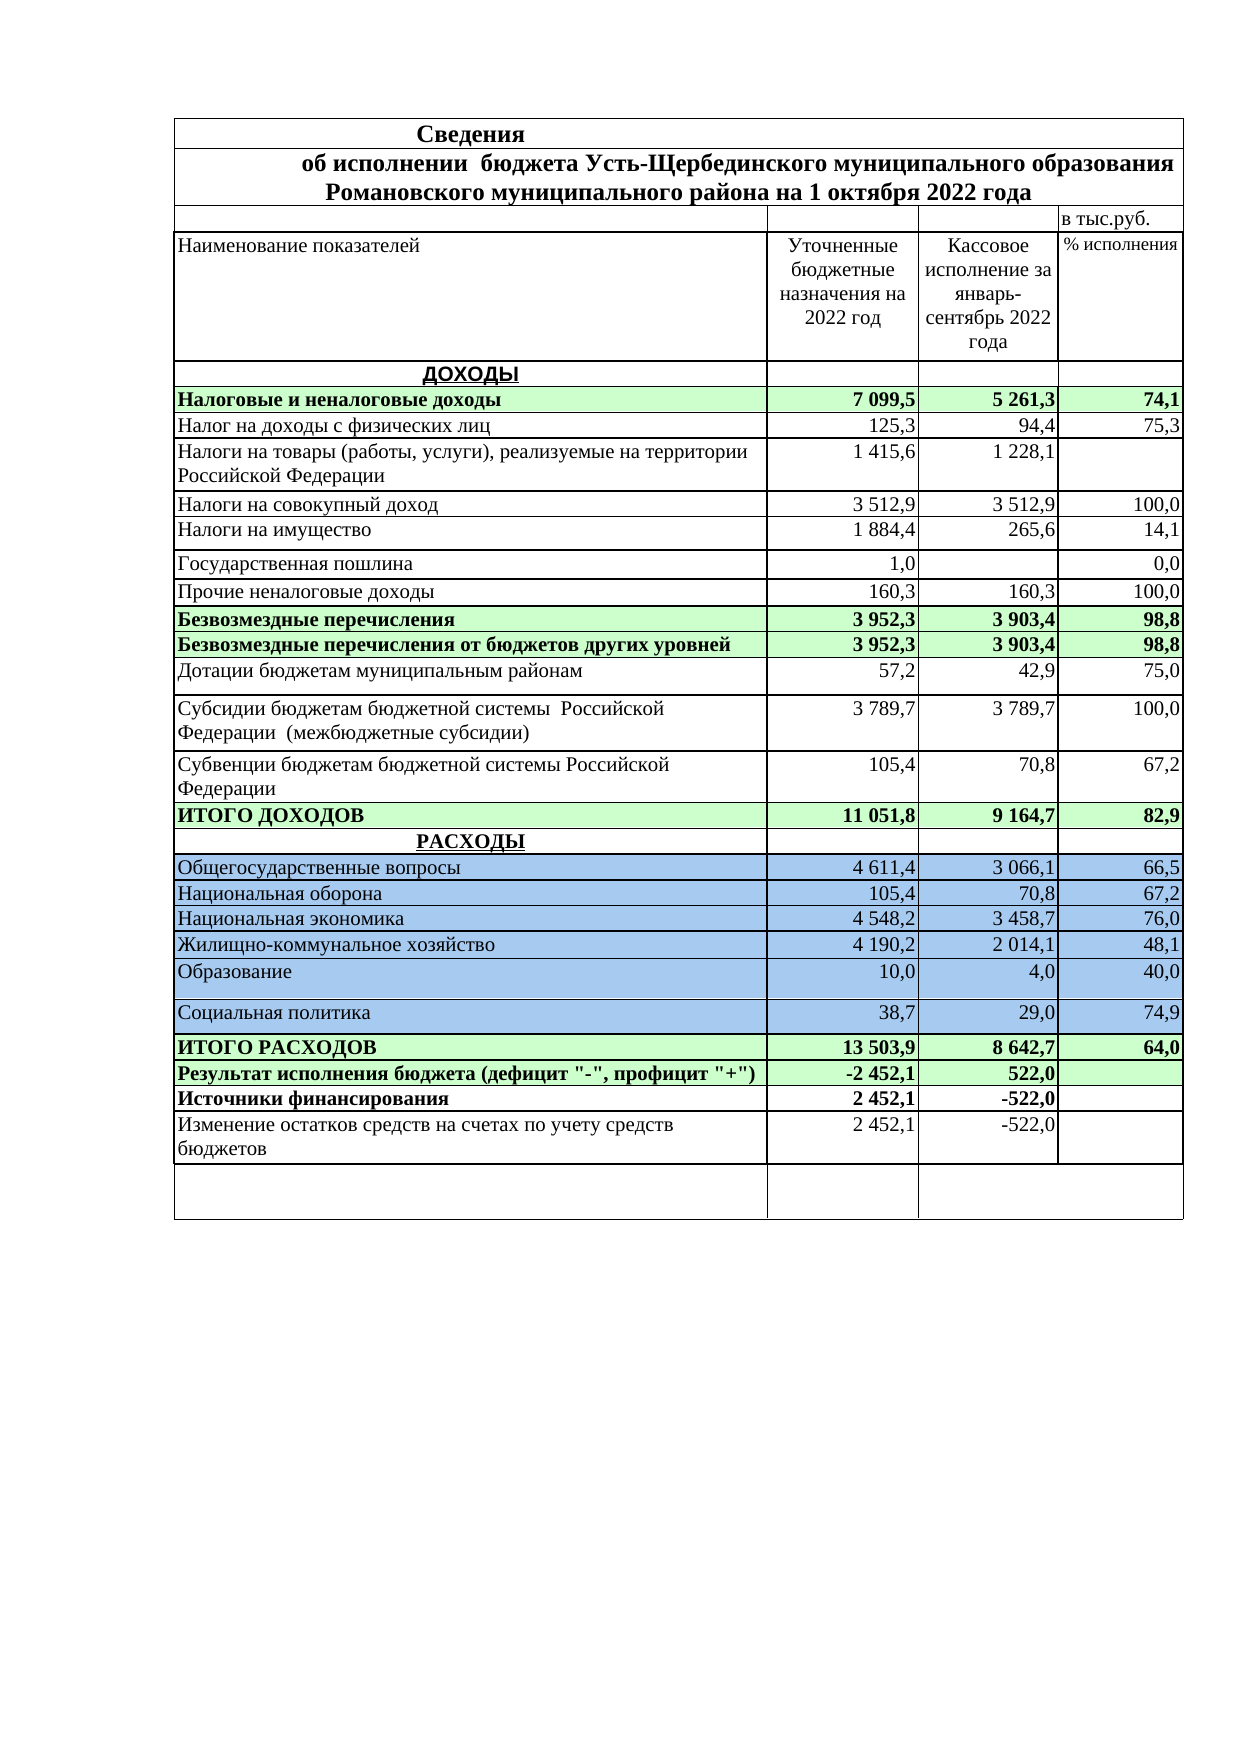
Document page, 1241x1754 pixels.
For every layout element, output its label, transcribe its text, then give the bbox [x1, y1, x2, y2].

table_cell [1059, 439, 1182, 490]
table_cell 0,0 [1059, 551, 1182, 578]
table_cell [767, 119, 918, 147]
table_cell 1 415,6 [768, 439, 918, 490]
table_cell 75,0 [1059, 658, 1182, 694]
table_cell Налоги на товары (работы, услуги), реализуемые на территории Российской Федерации [175, 439, 766, 490]
table_cell Результат исполнения бюджета (дефицит "-", профицит "+") [175, 1061, 766, 1085]
table_cell 74,1 [1059, 387, 1182, 411]
table_cell 74,9 [1059, 1000, 1182, 1033]
table_cell -522,0 [919, 1112, 1057, 1163]
table_cell 3 952,3 [768, 632, 918, 657]
table_cell 3 903,4 [919, 632, 1057, 657]
table_cell [1059, 1086, 1182, 1110]
table_cell Национальная экономика [175, 906, 766, 930]
table_cell 100,0 [1059, 492, 1182, 516]
table_cell [175, 206, 767, 231]
table_cell 125,3 [768, 413, 918, 437]
table_cell 522,0 [919, 1061, 1057, 1085]
table_cell 29,0 [919, 1000, 1057, 1033]
table_cell 76,0 [1059, 906, 1182, 930]
table_cell 3 458,7 [919, 906, 1057, 930]
table_cell 3 789,7 [919, 696, 1057, 750]
table_cell 4 548,2 [768, 906, 918, 930]
table_cell 3 952,3 [768, 607, 918, 631]
table_cell [1059, 1112, 1182, 1163]
table_cell 100,0 [1059, 580, 1182, 605]
table_cell 11 051,8 [768, 803, 918, 827]
table_cell 8 642,7 [919, 1035, 1057, 1059]
table_cell Социальная политика [175, 1000, 766, 1033]
table_cell Источники финансирования [175, 1086, 766, 1110]
table_cell -2 452,1 [768, 1061, 918, 1085]
table_cell 98,8 [1059, 607, 1182, 631]
table_cell 105,4 [768, 881, 918, 905]
table_cell 1,0 [768, 551, 918, 578]
table_cell ИТОГО ДОХОДОВ [175, 803, 766, 827]
table_cell 9 164,7 [919, 803, 1057, 827]
table_cell 265,6 [919, 517, 1057, 549]
table_cell 2 014,1 [919, 932, 1057, 958]
table_cell [768, 362, 918, 386]
table_cell 67,2 [1059, 752, 1182, 802]
table_cell 1 228,1 [919, 439, 1057, 490]
table_cell Образование [175, 959, 766, 998]
table_cell 13 503,9 [768, 1035, 918, 1059]
table_cell Налоги на совокупный доход [175, 492, 766, 516]
table_cell Сведения [175, 119, 767, 147]
table_cell Дотации бюджетам муниципальным районам [175, 658, 766, 694]
table_cell 5 261,3 [919, 387, 1057, 411]
table_cell [1059, 1061, 1182, 1085]
table_cell в тыс.руб. [1059, 206, 1183, 231]
table_cell 70,8 [919, 752, 1057, 802]
table_cell Национальная оборона [175, 881, 766, 905]
table_cell Прочие неналоговые доходы [175, 580, 766, 605]
table_cell 3 512,9 [919, 492, 1057, 516]
table_cell Общегосударственные вопросы [175, 855, 766, 879]
table_cell 64,0 [1059, 1035, 1182, 1059]
table_cell 3 789,7 [768, 696, 918, 750]
table_cell [175, 1165, 767, 1218]
table_cell 4 190,2 [768, 932, 918, 958]
table_cell 14,1 [1059, 517, 1182, 549]
table_cell [919, 362, 1058, 386]
table_cell Налоги на имущество [175, 517, 766, 549]
table_cell [1058, 1165, 1183, 1218]
table_cell 160,3 [919, 580, 1057, 605]
table_cell 2 452,1 [768, 1086, 918, 1110]
table_cell 75,3 [1059, 413, 1182, 437]
table_cell [1059, 829, 1182, 853]
table_cell РАСХОДЫ [175, 829, 766, 853]
table_cell 1 884,4 [768, 517, 918, 549]
table_cell Субвенции бюджетам бюджетной системы Российской Федерации [175, 752, 766, 802]
table_cell 38,7 [768, 1000, 918, 1033]
table_cell Государственная пошлина [175, 551, 766, 578]
table_cell 3 903,4 [919, 607, 1057, 631]
table_cell Субсидии бюджетам бюджетной системы Российской Федерации (межбюджетные субсидии) [175, 696, 766, 750]
table_cell 3 512,9 [768, 492, 918, 516]
table_cell [919, 206, 1058, 231]
table_cell 57,2 [768, 658, 918, 694]
table_cell 48,1 [1059, 932, 1182, 958]
table_cell Жилищно-коммунальное хозяйство [175, 932, 766, 958]
table_cell Кассовое исполнение за январь-сентябрь 2022 года [919, 233, 1057, 360]
table_cell [768, 1165, 918, 1218]
table_cell 4 611,4 [768, 855, 918, 879]
table_cell Уточненные бюджетные назначения на 2022 год [768, 233, 918, 360]
table_cell [919, 1165, 1058, 1218]
table_cell Безвозмездные перечисления [175, 607, 766, 631]
table_cell 100,0 [1059, 696, 1182, 750]
table_cell 2 452,1 [768, 1112, 918, 1163]
table_cell ИТОГО РАСХОДОВ [175, 1035, 766, 1059]
table_cell об исполнении бюджета Усть-Щербединского муниципального образования Романовского муниципального района на 1 октября 2022 года [175, 149, 1183, 205]
table_cell 10,0 [768, 959, 918, 998]
table_cell Наименование показателей [175, 233, 766, 360]
table_cell [1058, 119, 1183, 147]
table_cell 82,9 [1059, 803, 1182, 827]
table_cell 66,5 [1059, 855, 1182, 879]
table_cell [919, 551, 1057, 578]
table_cell -522,0 [919, 1086, 1057, 1110]
table_cell Налоговые и неналоговые доходы [175, 387, 766, 411]
table_cell 160,3 [768, 580, 918, 605]
table_cell [1059, 362, 1182, 386]
table_cell 4,0 [919, 959, 1057, 998]
table_cell % исполнения [1059, 233, 1182, 360]
table_cell 70,8 [919, 881, 1057, 905]
table_cell 7 099,5 [768, 387, 918, 411]
table_cell [919, 829, 1057, 853]
table_cell 94,4 [919, 413, 1057, 437]
table_cell 67,2 [1059, 881, 1182, 905]
table_cell Безвозмездные перечисления от бюджетов других уровней [175, 632, 766, 657]
table_cell Налог на доходы с физических лиц [175, 413, 766, 437]
table_cell Изменение остатков средств на счетах по учету средств бюджетов [175, 1112, 766, 1163]
table_cell 3 066,1 [919, 855, 1057, 879]
table_cell ДОХОДЫ [175, 362, 766, 386]
table_cell 98,8 [1059, 632, 1182, 657]
table_cell [918, 119, 1058, 147]
table_cell [768, 829, 918, 853]
table_cell [768, 206, 918, 231]
table_cell 105,4 [768, 752, 918, 802]
table_cell 42,9 [919, 658, 1057, 694]
table_cell 40,0 [1059, 959, 1182, 998]
